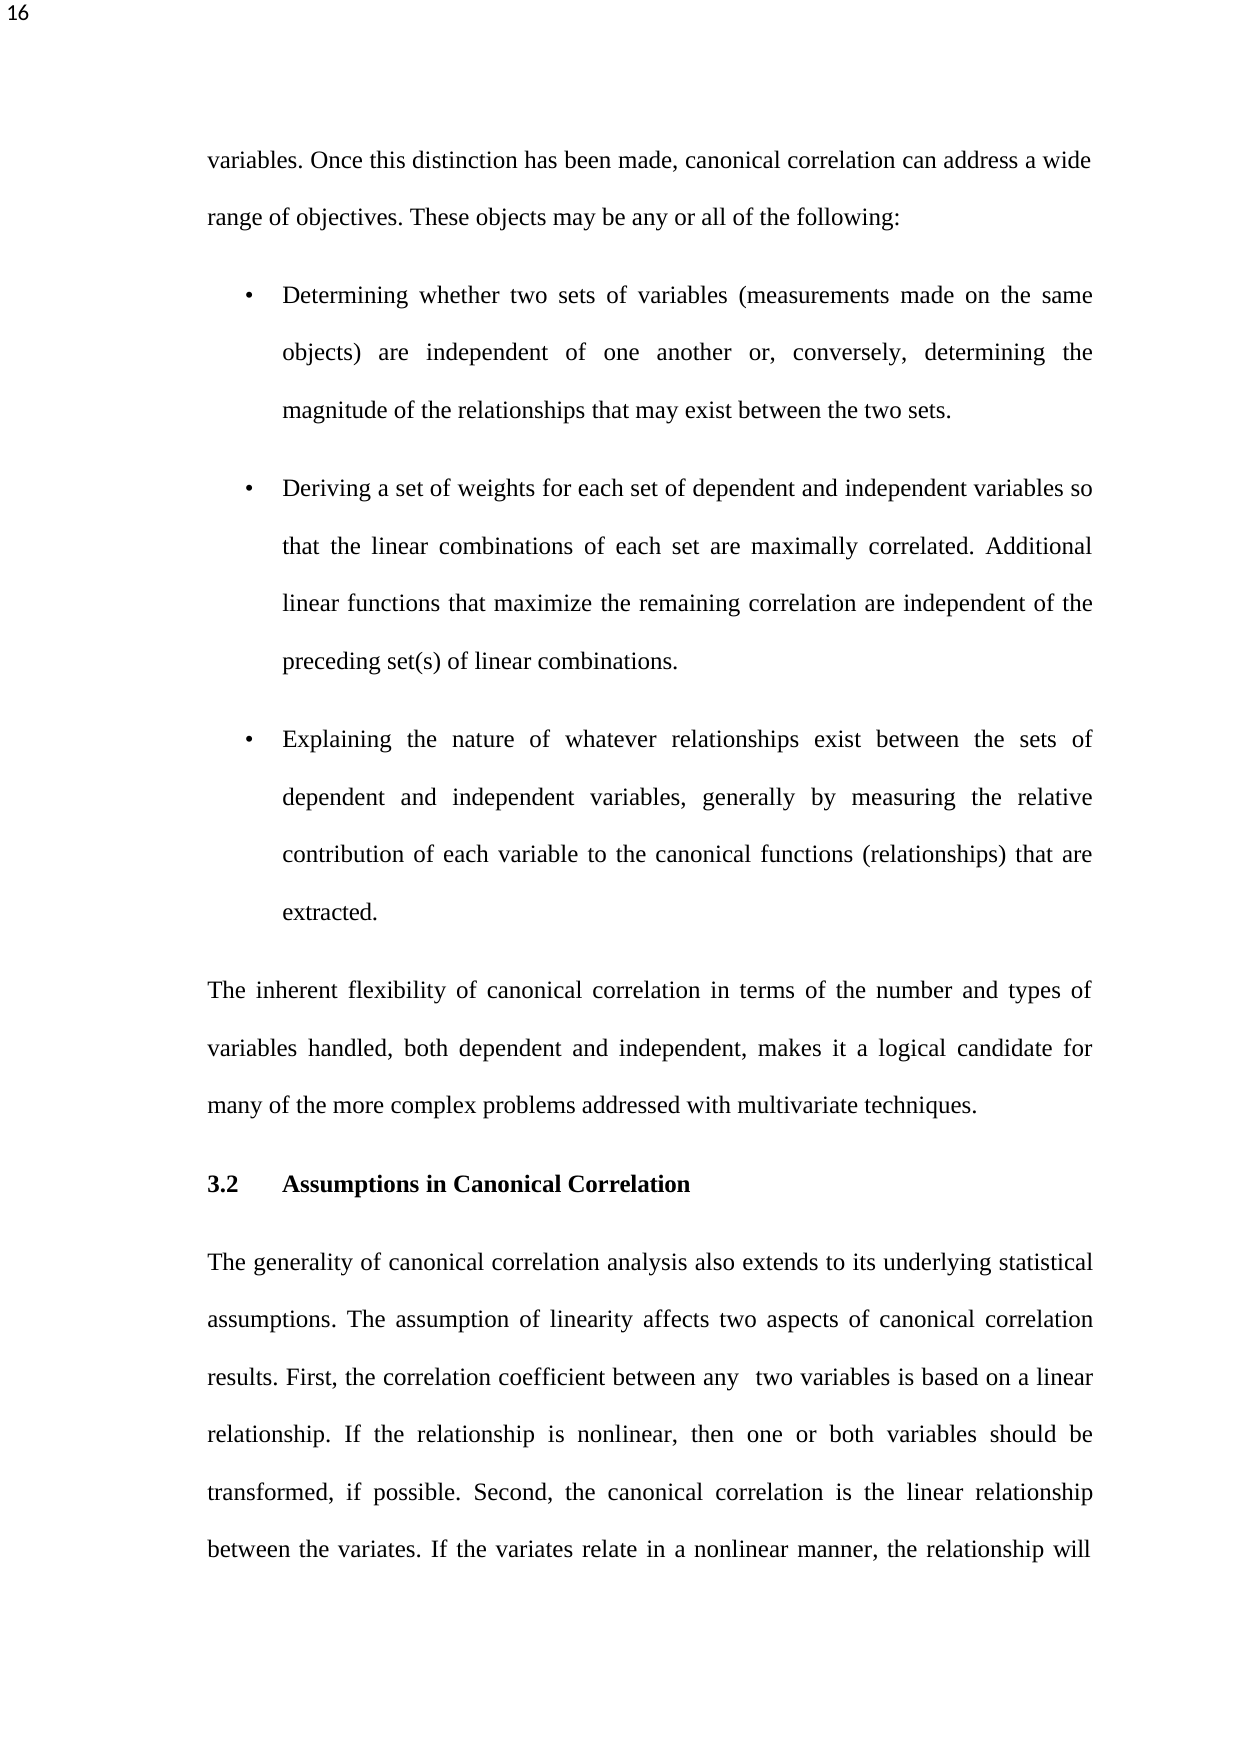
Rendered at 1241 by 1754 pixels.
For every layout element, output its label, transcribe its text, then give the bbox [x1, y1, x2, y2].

text The inherent flexibility of canonical correlation in terms of the number and types of variables handled, both dependent and independent, makes it a logical candidate for many of the more complex problems addressed with multivariate techniques. [207, 975, 1093, 1119]
list Explaining the nature of whatever relationships exist between the sets of dependent and independent variables, generally by measuring the relative contribution of each variable to the canonical functions (relationships) that are extracted. [244, 724, 1093, 926]
text The generality of canonical correlation analysis also extends to its underlying statistical assumptions. The assumption of linearity affects two aspects of canonical correlation results. First, the correlation coefficient between any two variables is based on a linear relationship. If the relationship is nonlinear, then one or both variables should be transformed, if possible. Second, the canonical correlation is the linear relationship between the variates. If the variates relate in a nonlinear manner, the relationship will [207, 1247, 1094, 1563]
subtitle Assumptions in Canonical Correlation [207, 1169, 1151, 1198]
list Deriving a set of weights for each set of dependent and independent variables so that the linear combinations of each set are maximally correlated. Additional linear functions that maximize the remaining correlation are independent of the preceding set(s) of linear combinations. [244, 473, 1093, 674]
list Determining whether two sets of variables (measurements made on the same objects) are independent of one another or, conversely, determining the magnitude of the relationships that may exist between the two sets. [244, 280, 1094, 424]
text variables. Once this distinction has been made, canonical correlation can address a wide range of objectives. These objects may be any or all of the following: [207, 145, 1093, 231]
